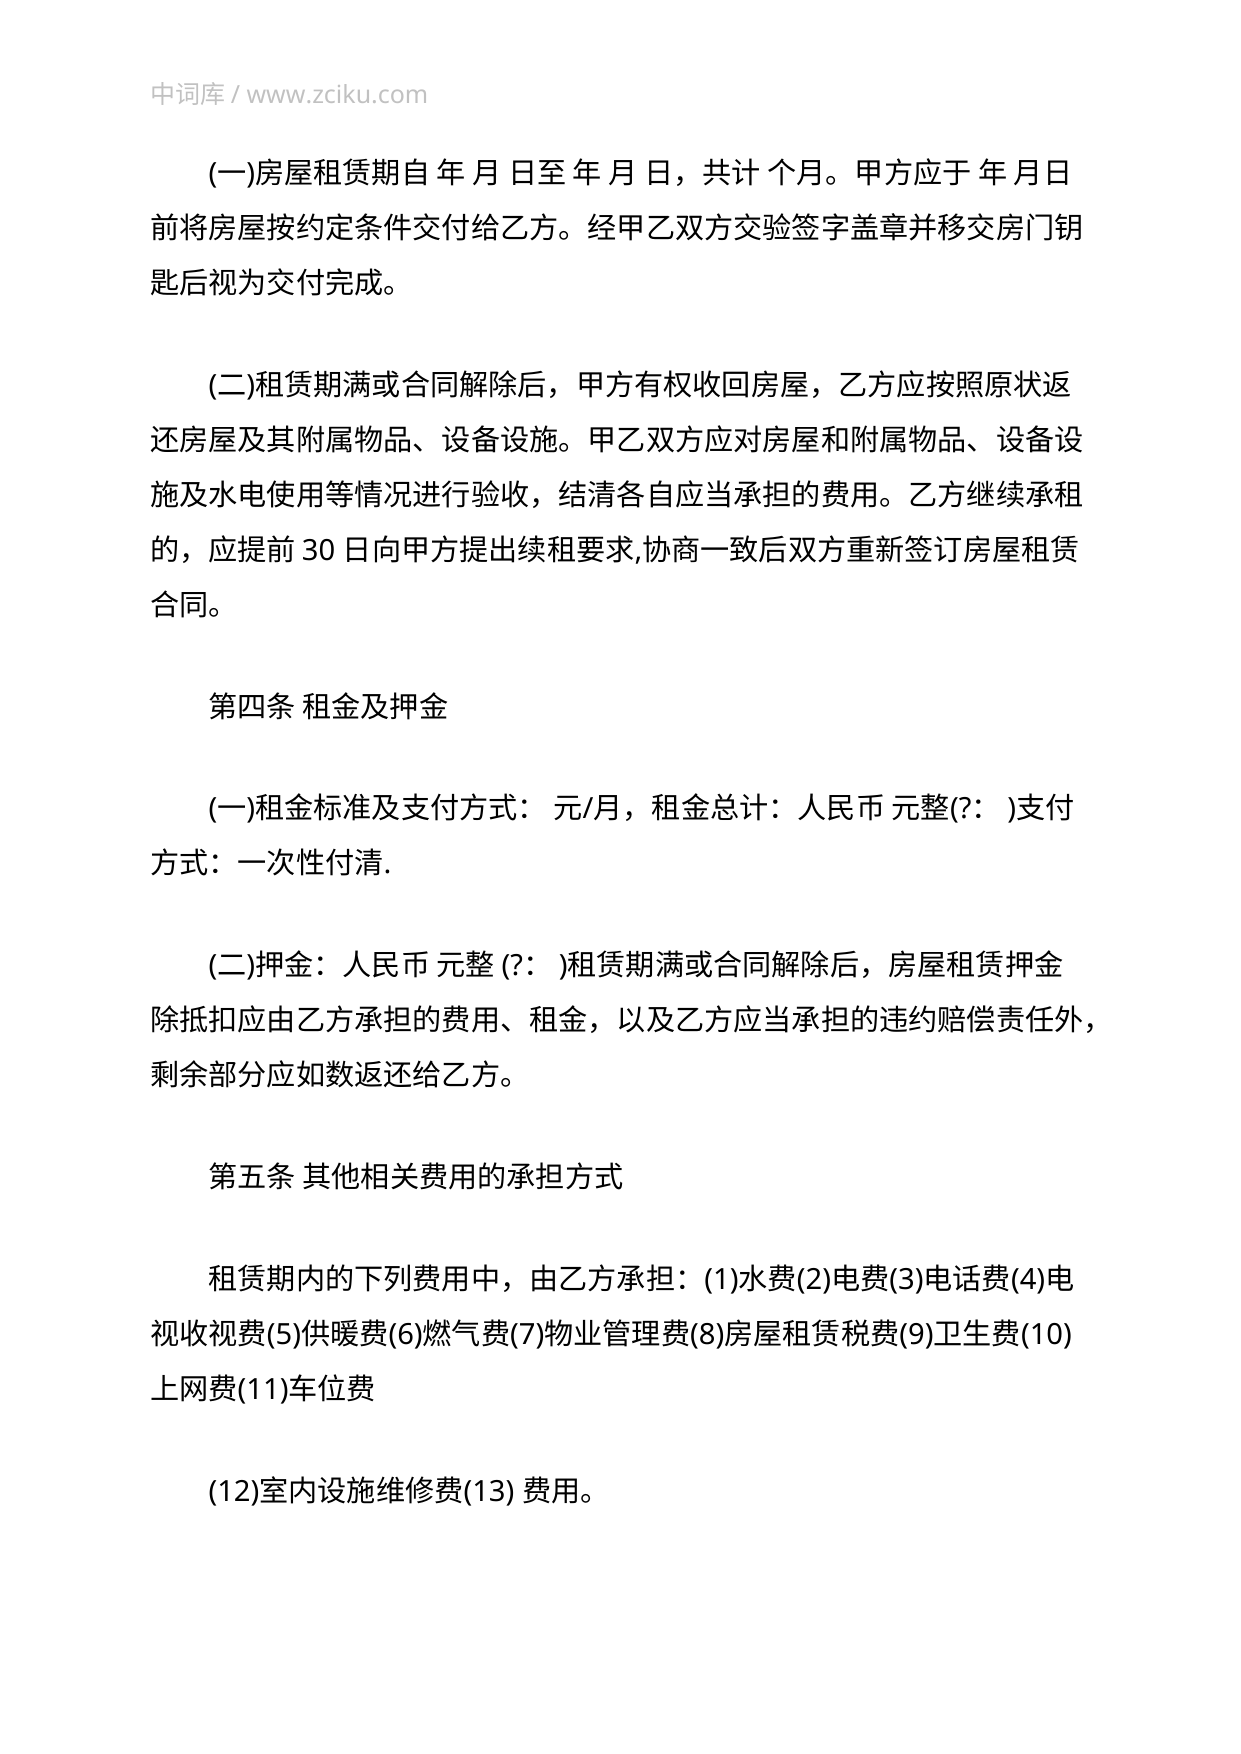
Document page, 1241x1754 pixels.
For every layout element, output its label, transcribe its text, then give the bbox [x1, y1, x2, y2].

text (一)房屋租赁期自 年 月 日至 年 月 日，共计 个月。甲方应于 年 月日前将房屋按约定条件交付给乙方。经甲乙双方交验签字盖章并移交房门钥匙后视为交付完成。 [150, 150, 1090, 302]
text (二)租赁期满或合同解除后，甲方有权收回房屋，乙方应按照原状返还房屋及其附属物品、设备设施。甲乙双方应对房屋和附属物品、设备设施及水电使用等情况进行验收，结清各自应当承担的费用。乙方继续承租的，应提前30 日向甲方提出续租要求,协商一致后双方重新签订房屋租赁合同。 [150, 362, 1090, 624]
text 第四条 租金及押金 [150, 683, 1090, 726]
text 第五条 其他相关费用的承担方式 [150, 1154, 1090, 1196]
text 租赁期内的下列费用中，由乙方承担：(1)水费(2)电费(3)电话费(4)电视收视费(5)供暖费(6)燃气费(7)物业管理费(8)房屋租赁税费(9)卫生费(10)上网费(11)车位费 [150, 1255, 1090, 1408]
text (二)押金：人民币 元整 (?： )租赁期满或合同解除后，房屋租赁押金除抵扣应由乙方承担的费用、租金，以及乙方应当承担的违约赔偿责任外，剩余部分应如数返还给乙方。 [150, 942, 1090, 1094]
text (一)租金标准及支付方式： 元/月，租金总计：人民币 元整(?： )支付方式：一次性付清. [150, 785, 1090, 882]
text (12)室内设施维修费(13) 费用。 [150, 1467, 1090, 1510]
